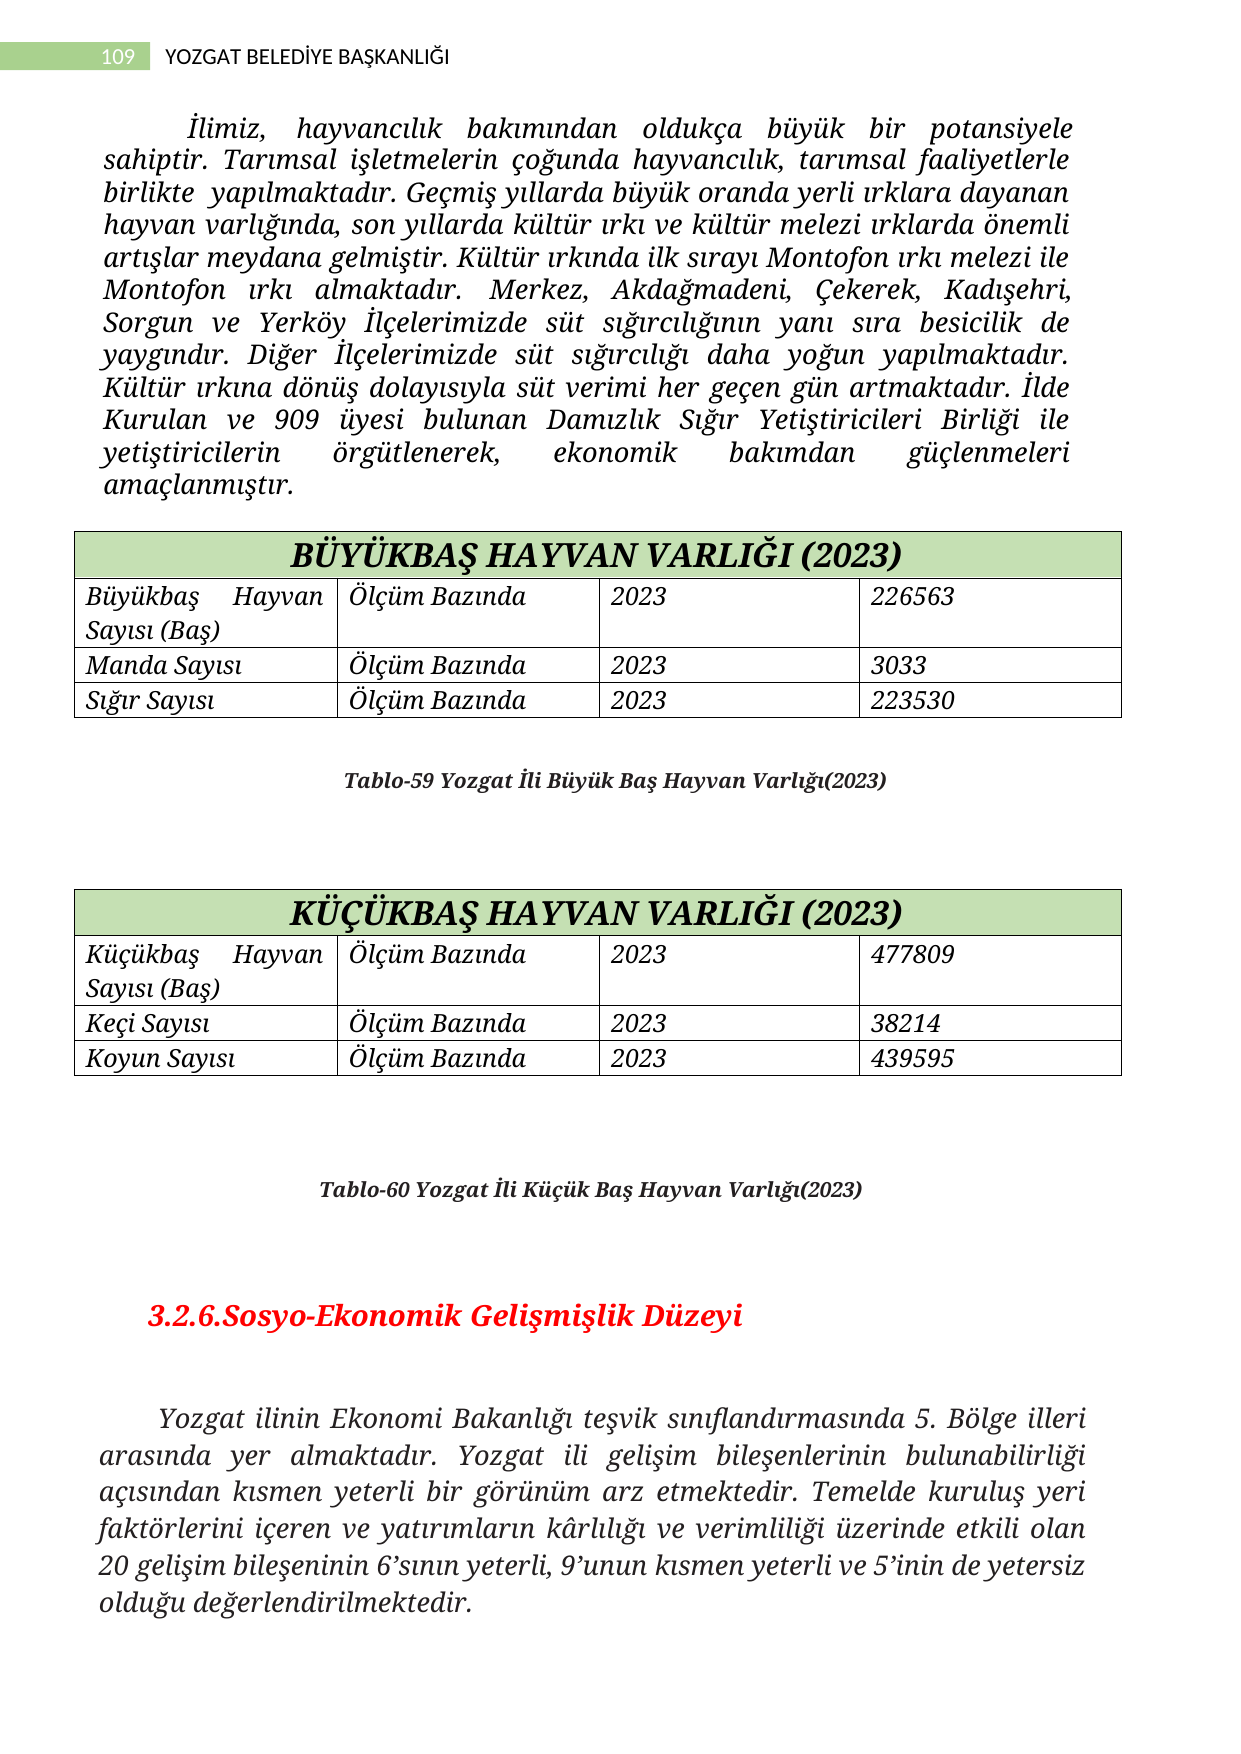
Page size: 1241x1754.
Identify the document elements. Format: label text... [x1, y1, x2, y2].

subtitle 3.2.6.Sosyo-Ekonomik Gelişmişlik Düzeyi [148, 1295, 1122, 1335]
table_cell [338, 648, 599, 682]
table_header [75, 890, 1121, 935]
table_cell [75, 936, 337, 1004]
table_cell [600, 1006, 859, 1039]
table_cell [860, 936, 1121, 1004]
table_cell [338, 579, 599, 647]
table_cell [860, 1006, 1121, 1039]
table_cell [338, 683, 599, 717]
text İlimiz, hayvancılık bakımından oldukça büyük bir potansiyele sahiptir. Tarımsal işletmelerin çoğunda hayvancılık, tarımsal faaliyetlerle birlikte yapılmaktadır. Geçmiş yıllarda büyük oranda yerli ırklara dayanan hayvan varlığında, son yıllarda kültür ırkı ve kültür melezi ırklarda önemli artışlar meydana gelmiştir. Kültür ırkında ilk sırayı Montofon ırkı melezi ile Montofon ırkı almaktadır. Merkez, Akdağmadeni, Çekerek, Kadışehri, Sorgun ve Yerköy İlçelerimizde süt sığırcılığının yanı sıra besicilik de yaygındır. Diğer İlçelerimizde süt sığırcılığı daha yoğun yapılmaktadır. Kültür ırkına dönüş dolayısıyla süt verimi her geçen gün artmaktadır. İlde Kurulan ve 909 üyesi bulunan Damızlık Sığır Yetiştiricileri Birliği ile yetiştiricilerin örgütlenerek, ekonomik bakımdan güçlenmeleri amaçlanmıştır. [103, 113, 1073, 502]
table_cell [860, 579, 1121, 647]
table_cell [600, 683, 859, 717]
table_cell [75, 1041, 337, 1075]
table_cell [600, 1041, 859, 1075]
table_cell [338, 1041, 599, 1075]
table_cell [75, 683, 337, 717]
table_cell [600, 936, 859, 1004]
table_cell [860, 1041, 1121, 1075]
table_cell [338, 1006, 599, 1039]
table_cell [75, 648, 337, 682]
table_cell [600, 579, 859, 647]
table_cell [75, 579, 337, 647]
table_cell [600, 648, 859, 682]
text Yozgat ilinin Ekonomi Bakanlığı teşvik sınıflandırmasında 5. Bölge illeri arasında yer almaktadır. Yozgat ili gelişim bileşenlerinin bulunabilirliği açısından kısmen yeterli bir görünüm arz etmektedir. Temelde kuruluş yeri faktörlerini içeren ve yatırımların kârlılığı ve verimliliği üzerinde etkili olan 20 gelişim bileşeninin 6’sının yeterli, 9’unun kısmen yeterli ve 5’inin de yetersiz olduğu değerlendirilmektedir. [99, 1399, 1090, 1620]
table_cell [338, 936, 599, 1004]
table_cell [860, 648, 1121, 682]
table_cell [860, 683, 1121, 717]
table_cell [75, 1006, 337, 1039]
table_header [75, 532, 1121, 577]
